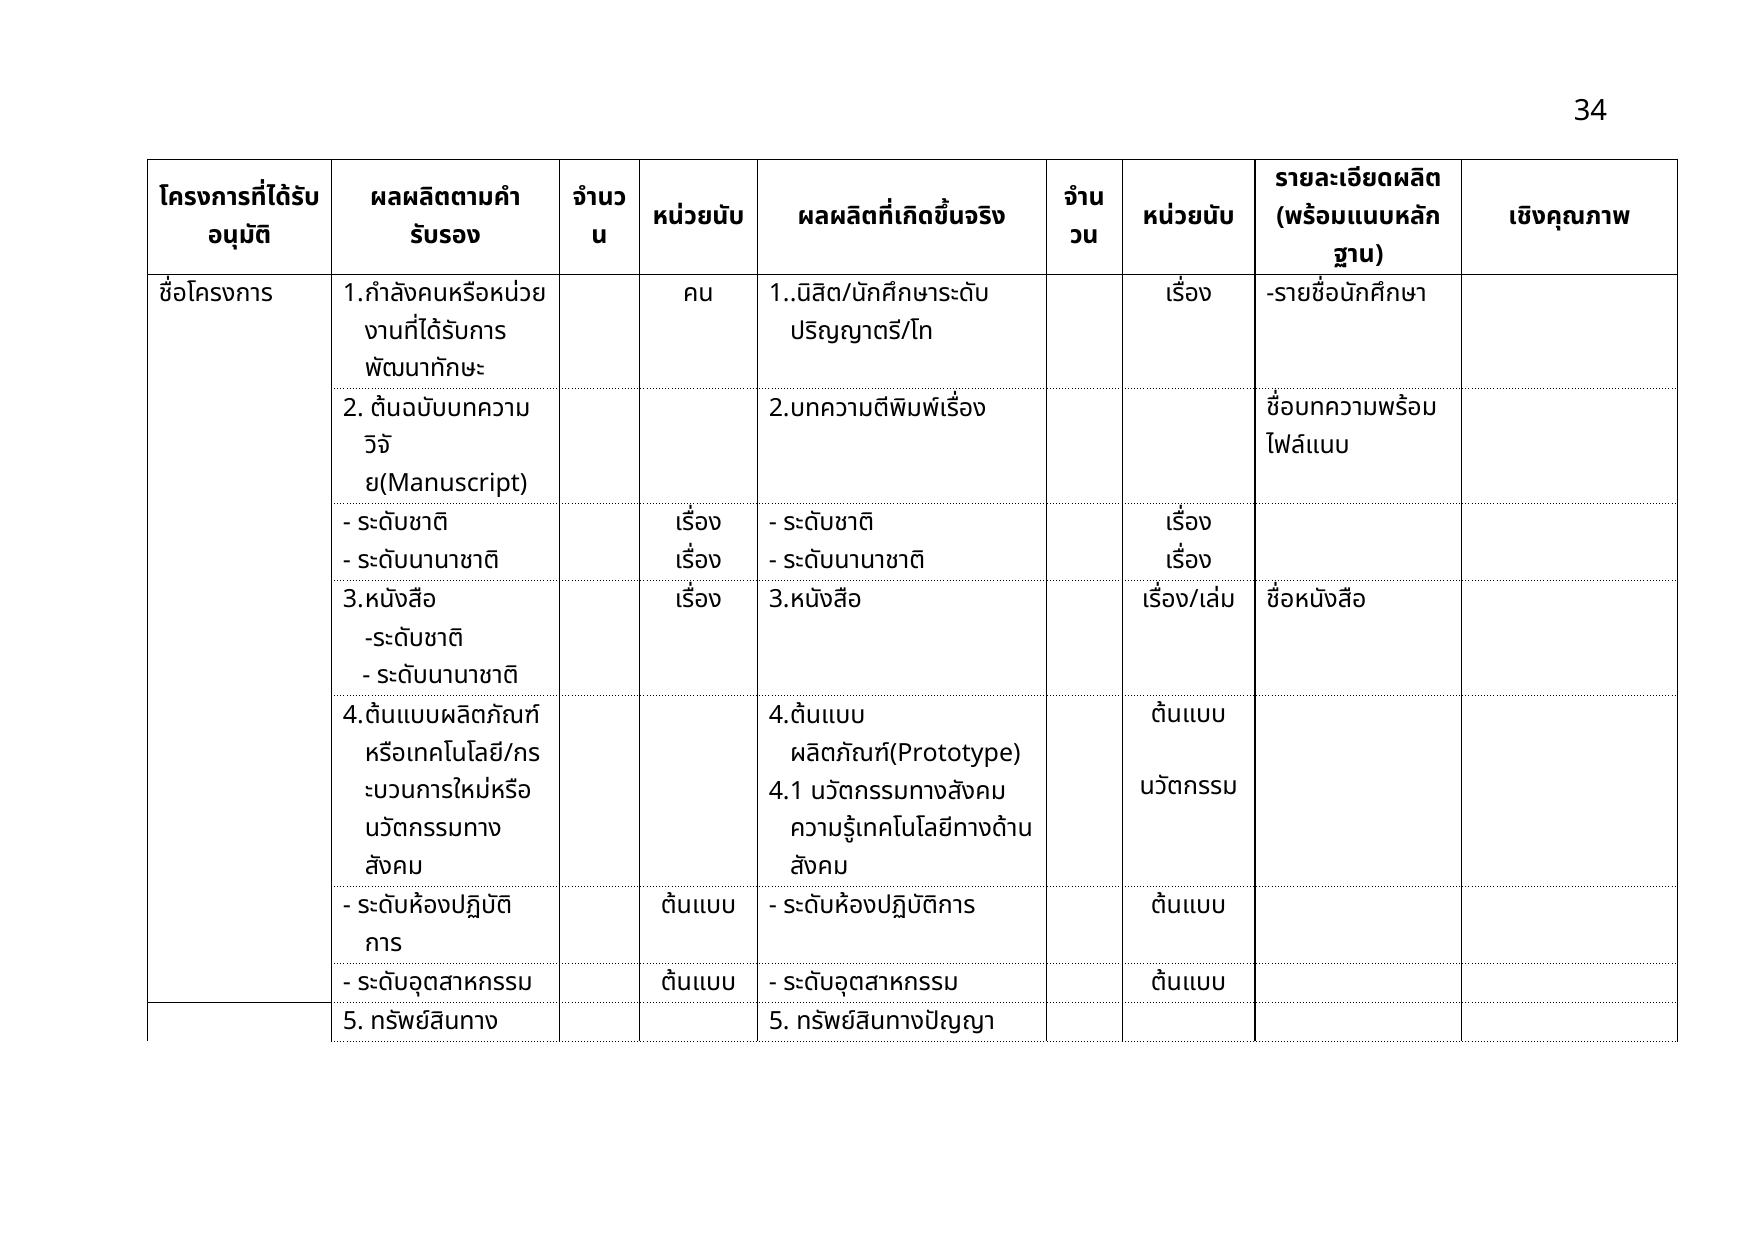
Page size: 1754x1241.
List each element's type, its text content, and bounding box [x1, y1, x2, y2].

table_cell - ระดับอุตสาหกรรม [332, 963, 559, 1002]
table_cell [332, 1002, 559, 1041]
table_cell เรื่อง/เล่ม [1123, 580, 1254, 695]
table_cell ต้นแบบ นวัตกรรม [1123, 695, 1254, 886]
table_cell [1047, 695, 1122, 886]
table_cell ชื่อหนังสือ [1256, 580, 1461, 695]
table_cell [1256, 963, 1461, 1002]
table_cell [1047, 963, 1122, 1002]
table_cell [640, 388, 757, 503]
table_header จำนวน [1047, 160, 1122, 273]
table_cell [560, 388, 639, 503]
table_cell [1047, 388, 1122, 503]
table_cell [1462, 886, 1677, 963]
table_cell [560, 695, 639, 886]
table_header หน่วยนับ [640, 160, 757, 273]
table_cell [1123, 1002, 1254, 1041]
table_cell [560, 1002, 639, 1041]
table_cell -รายชื่อนักศึกษา [1256, 275, 1461, 388]
table_cell [1462, 695, 1677, 886]
table_cell [1462, 275, 1677, 388]
table_cell [1047, 503, 1122, 580]
table_cell 4. ต้นแบบผลิตภัณฑ์หรือเทคโนโลยี/กระบวนการใหม่หรือนวัตกรรมทางสังคม [332, 695, 559, 886]
table_header เชิงคุณภาพ [1462, 160, 1677, 273]
table_cell [1462, 503, 1677, 580]
table_cell 4. ต้นแบบผลิตภัณฑ์(Prototype) 4.1 นวัตกรรมทางสังคมความรู้เทคโนโลยีทางด้านสังคม [758, 695, 1046, 886]
table_cell [640, 695, 757, 886]
table_cell เรื่อง เรื่อง [640, 503, 757, 580]
table_cell 1. กำลังคนหรือหน่วยงานที่ได้รับการพัฒนาทักษะ [332, 275, 559, 388]
table_cell [1462, 580, 1677, 695]
table_header โครงการที่ได้รับอนุมัติ [148, 160, 331, 273]
table_cell ต้นแบบ [640, 963, 757, 1002]
table_cell [1462, 1002, 1677, 1041]
table_cell [1256, 503, 1461, 580]
table_cell 2. ต้นฉบับบทความวิจัย(Manuscript) [332, 388, 559, 503]
table_cell - ระดับชาติ - ระดับนานาชาติ [332, 503, 559, 580]
table_cell 3. หนังสือ [758, 580, 1046, 695]
table_cell [560, 580, 639, 695]
table_cell คน [640, 275, 757, 388]
table_cell [560, 503, 639, 580]
table_cell เรื่อง [640, 580, 757, 695]
table_header หน่วยนับ [1123, 160, 1254, 273]
table_cell [640, 1002, 757, 1041]
table_cell [1462, 388, 1677, 503]
table_header ผลผลิตตามคำรับรอง [332, 160, 559, 273]
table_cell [758, 1002, 1046, 1041]
table_cell [560, 886, 639, 963]
table_cell 1..นิสิต/นักศึกษาระดับปริญญาตรี/โท [758, 275, 1046, 388]
table_header ผลผลิตที่เกิดขึ้นจริง [758, 160, 1046, 273]
table_cell [1123, 388, 1254, 503]
table_cell [1047, 580, 1122, 695]
table_cell [1047, 1002, 1122, 1041]
table_cell - ระดับอุตสาหกรรม [758, 963, 1046, 1002]
table_cell เรื่อง เรื่อง [1123, 503, 1254, 580]
table_cell ชื่อโครงการ [148, 275, 331, 1002]
table_cell [1256, 886, 1461, 963]
table_cell ต้นแบบ [640, 886, 757, 963]
table_cell ต้นแบบ [1123, 963, 1254, 1002]
table_cell 2. บทความตีพิมพ์เรื่อง [758, 388, 1046, 503]
table_header รายละเอียดผลิต (พร้อมแนบหลักฐาน) [1256, 160, 1461, 273]
table_cell [1047, 275, 1122, 388]
table_cell [560, 963, 639, 1002]
table_cell [1256, 1002, 1461, 1041]
table_cell [1047, 886, 1122, 963]
table_cell ชื่อบทความพร้อมไฟล์แนบ [1256, 388, 1461, 503]
table_cell [560, 275, 639, 388]
table_cell เรื่อง [1123, 275, 1254, 388]
table_header จำนวน [560, 160, 639, 273]
table_cell [1462, 963, 1677, 1002]
table_cell - ระดับห้องปฏิบัติการ [332, 886, 559, 963]
table_cell [1256, 695, 1461, 886]
table_cell ต้นแบบ [1123, 886, 1254, 963]
table_cell - ระดับชาติ - ระดับนานาชาติ [758, 503, 1046, 580]
table_cell [148, 1003, 331, 1041]
table_cell - ระดับห้องปฏิบัติการ [758, 886, 1046, 963]
table_cell 3. หนังสือ -ระดับชาติ - ระดับนานาชาติ [332, 580, 559, 695]
